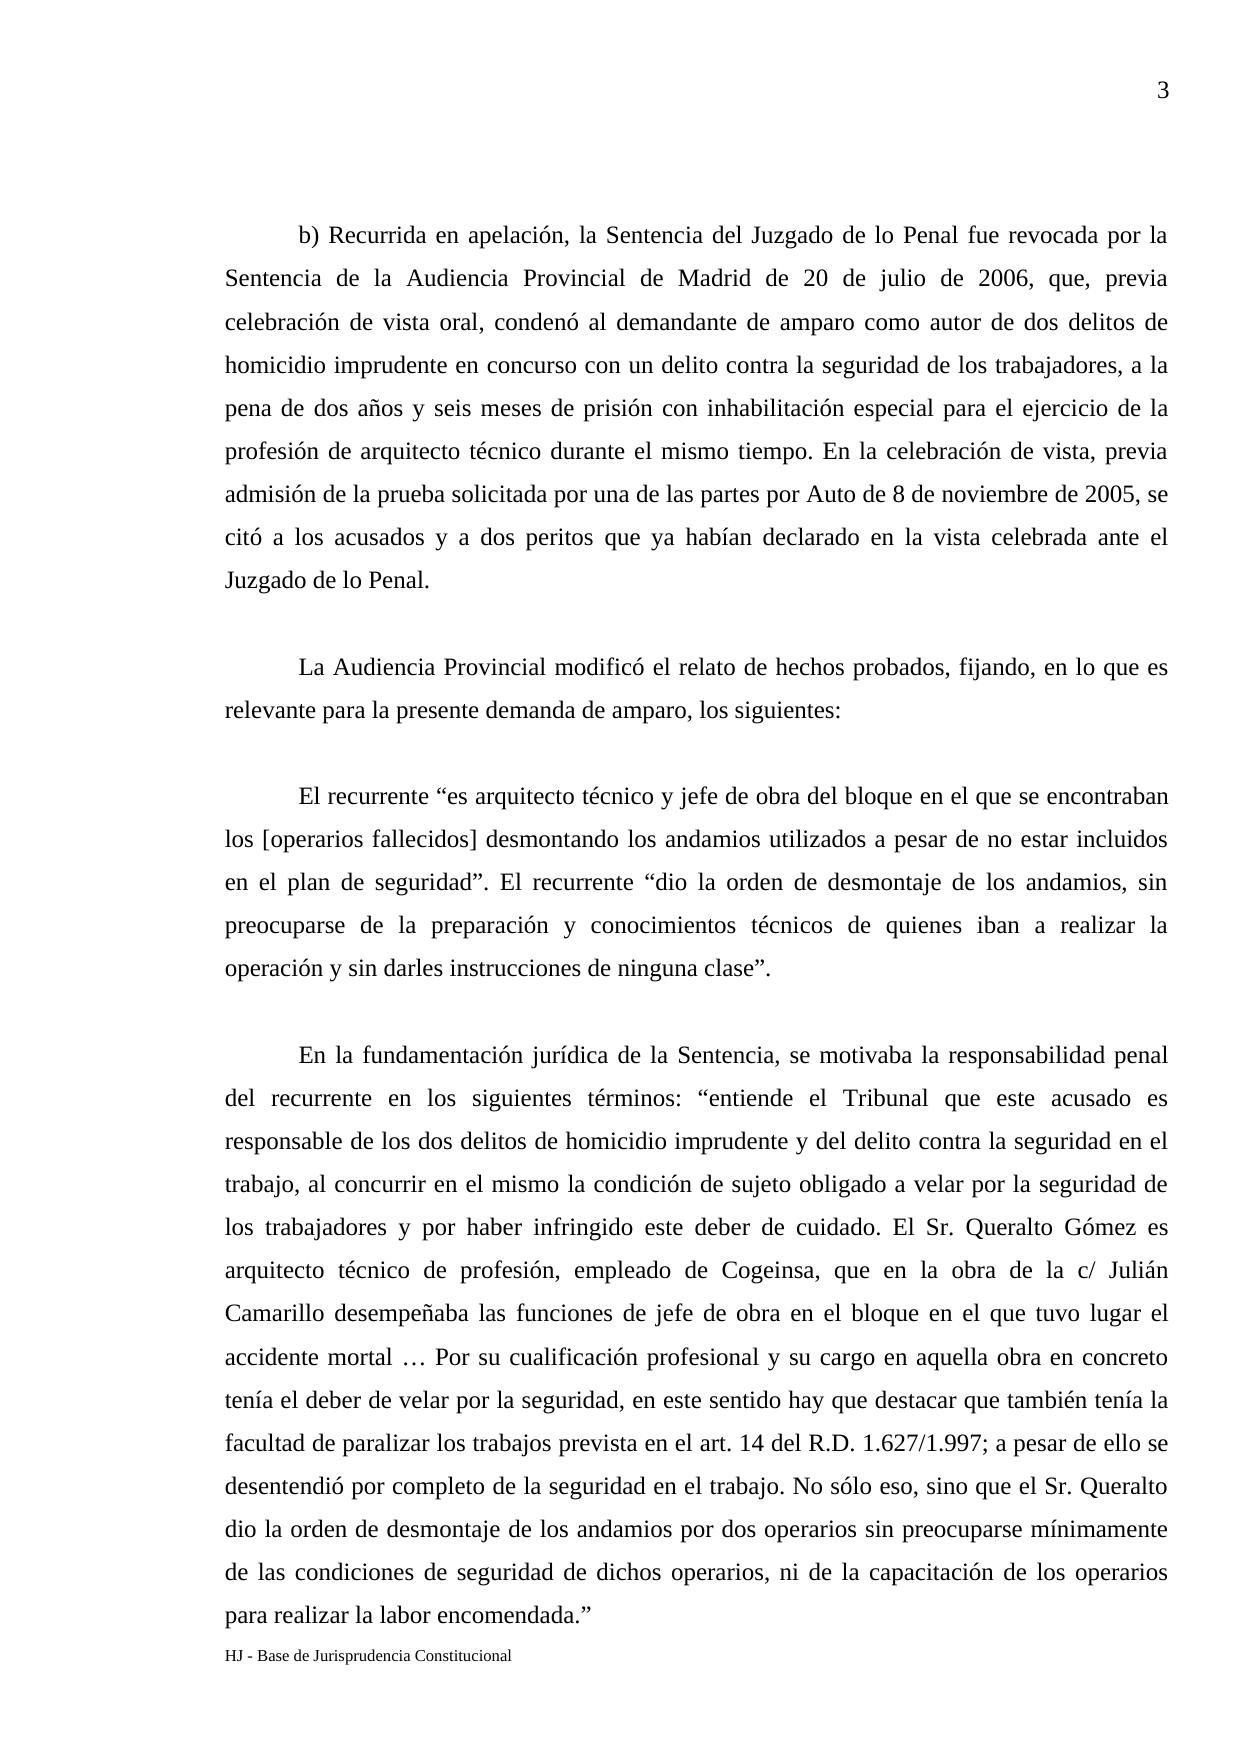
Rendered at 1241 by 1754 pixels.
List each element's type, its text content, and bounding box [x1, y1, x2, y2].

text b) Recurrida en apelación, la Sentencia del Juzgado de lo Penal fue revocada por la Sentencia de la Audiencia Provincial de Madrid de 20 de julio de 2006, que, previa celebración de vista oral, condenó al demandante de amparo como autor de dos delitos de homicidio imprudente en concurso con un delito contra la seguridad de los trabajadores, a la pena de dos años y seis meses de prisión con inhabilitación especial para el ejercicio de la profesión de arquitecto técnico durante el mismo tiempo. En la celebración de vista, previa admisión de la prueba solicitada por una de las partes por Auto de 8 de noviembre de 2005, se citó a los acusados y a dos peritos que ya habían declarado en la vista celebrada ante el Juzgado de lo Penal. [224, 220, 1169, 594]
text La Audiencia Provincial modificó el relato de hechos probados, fijando, en lo que es relevante para la presente demanda de amparo, los siguientes: [224, 652, 1169, 723]
text El recurrente “es arquitecto técnico y jefe de obra del bloque en el que se encontraban los [operarios fallecidos] desmontando los andamios utilizados a pesar de no estar incluidos en el plan de seguridad”. El recurrente “dio la orden de desmontaje de los andamios, sin preocuparse de la preparación y conocimientos técnicos de quienes iban a realizar la operación y sin darles instrucciones de ninguna clase”. [224, 781, 1169, 982]
text En la fundamentación jurídica de la Sentencia, se motivaba la responsabilidad penal del recurrente en los siguientes términos: “entiende el Tribunal que este acusado es responsable de los dos delitos de homicidio imprudente y del delito contra la seguridad en el trabajo, al concurrir en el mismo la condición de sujeto obligado a velar por la seguridad de los trabajadores y por haber infringido este deber de cuidado. El Sr. Queralto Gómez es arquitecto técnico de profesión, empleado de Cogeinsa, que en la obra de la c/ Julián Camarillo desempeñaba las funciones de jefe de obra en el bloque en el que tuvo lugar el accidente mortal … Por su cualificación profesional y su cargo en aquella obra en concreto tenía el deber de velar por la seguridad, en este sentido hay que destacar que también tenía la facultad de paralizar los trabajos prevista en el art. 14 del R.D. 1.627/1.997; a pesar de ello se desentendió por completo de la seguridad en el trabajo. No sólo eso, sino que el Sr. Queralto dio la orden de desmontaje de los andamios por dos operarios sin preocuparse mínimamente de las condiciones de seguridad de dichos operarios, ni de la capacitación de los operarios para realizar la labor encomendada.” [224, 1040, 1169, 1629]
